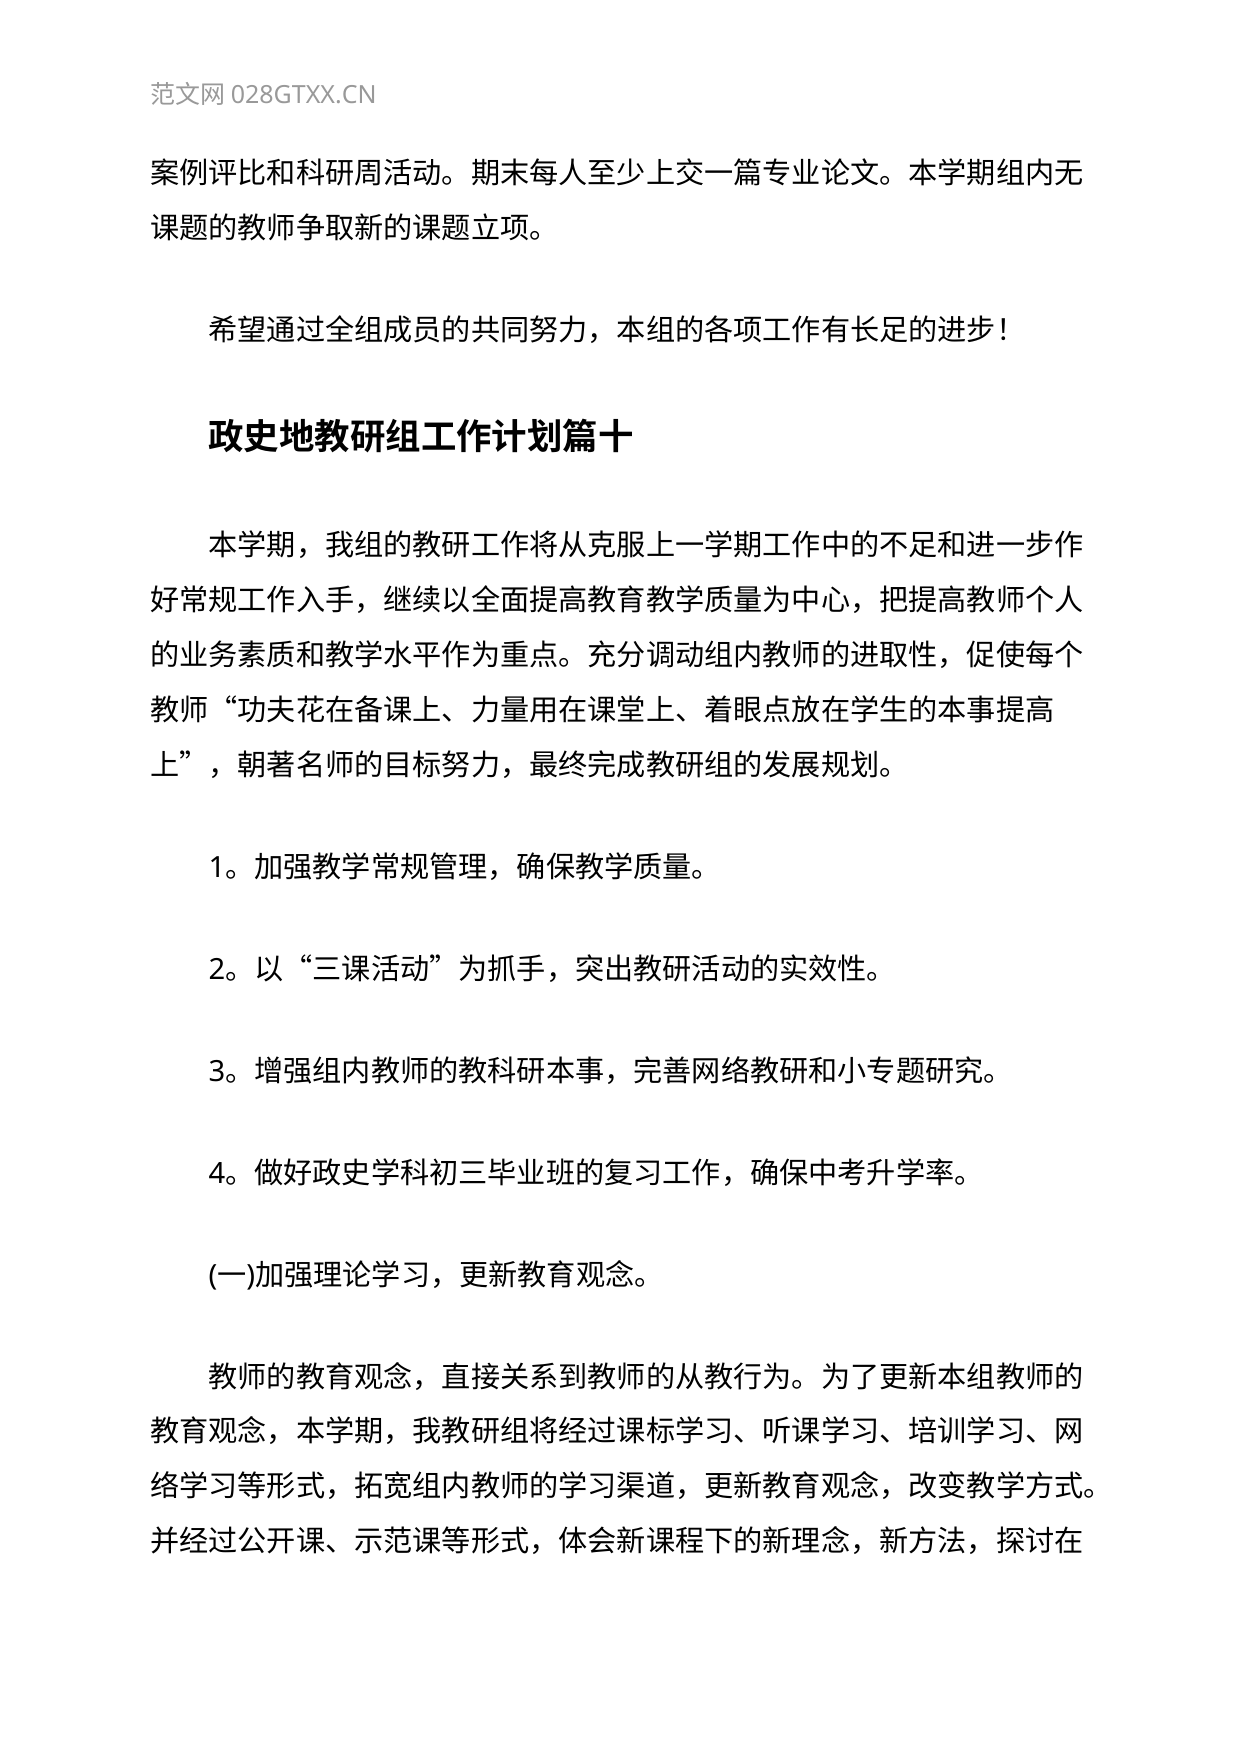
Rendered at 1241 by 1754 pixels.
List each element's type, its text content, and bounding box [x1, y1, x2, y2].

text 4。做好政史学科初三毕业班的复习工作，确保中考升学率。 [150, 1149, 1090, 1192]
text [150, 150, 1090, 247]
text 政史地教研组工作计划篇十 [150, 408, 1090, 460]
text (一)加强理论学习，更新教育观念。 [150, 1251, 1090, 1293]
text 2。以“三课活动”为抓手，突出教研活动的实效性。 [150, 945, 1090, 988]
text 1。加强教学常规管理，确保教学质量。 [150, 843, 1090, 886]
text 希望通过全组成员的共同努力，本组的各项工作有长足的进步！ [150, 307, 1090, 349]
text 本学期，我组的教研工作将从克服上一学期工作中的不足和进一步作好常规工作入手，继续以全面提高教育教学质量为中心，把提高教师个人的业务素质和教学水平作为重点。充分调动组内教师的进取性，促使每个教师“功夫花在备课上、力量用在课堂上、着眼点放在学生的本事提高上”，朝著名师的目标努力，最终完成教研组的发展规划。 [150, 522, 1090, 784]
text 3。增强组内教师的教科研本事，完善网络教研和小专题研究。 [150, 1047, 1090, 1089]
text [150, 1353, 1090, 1560]
